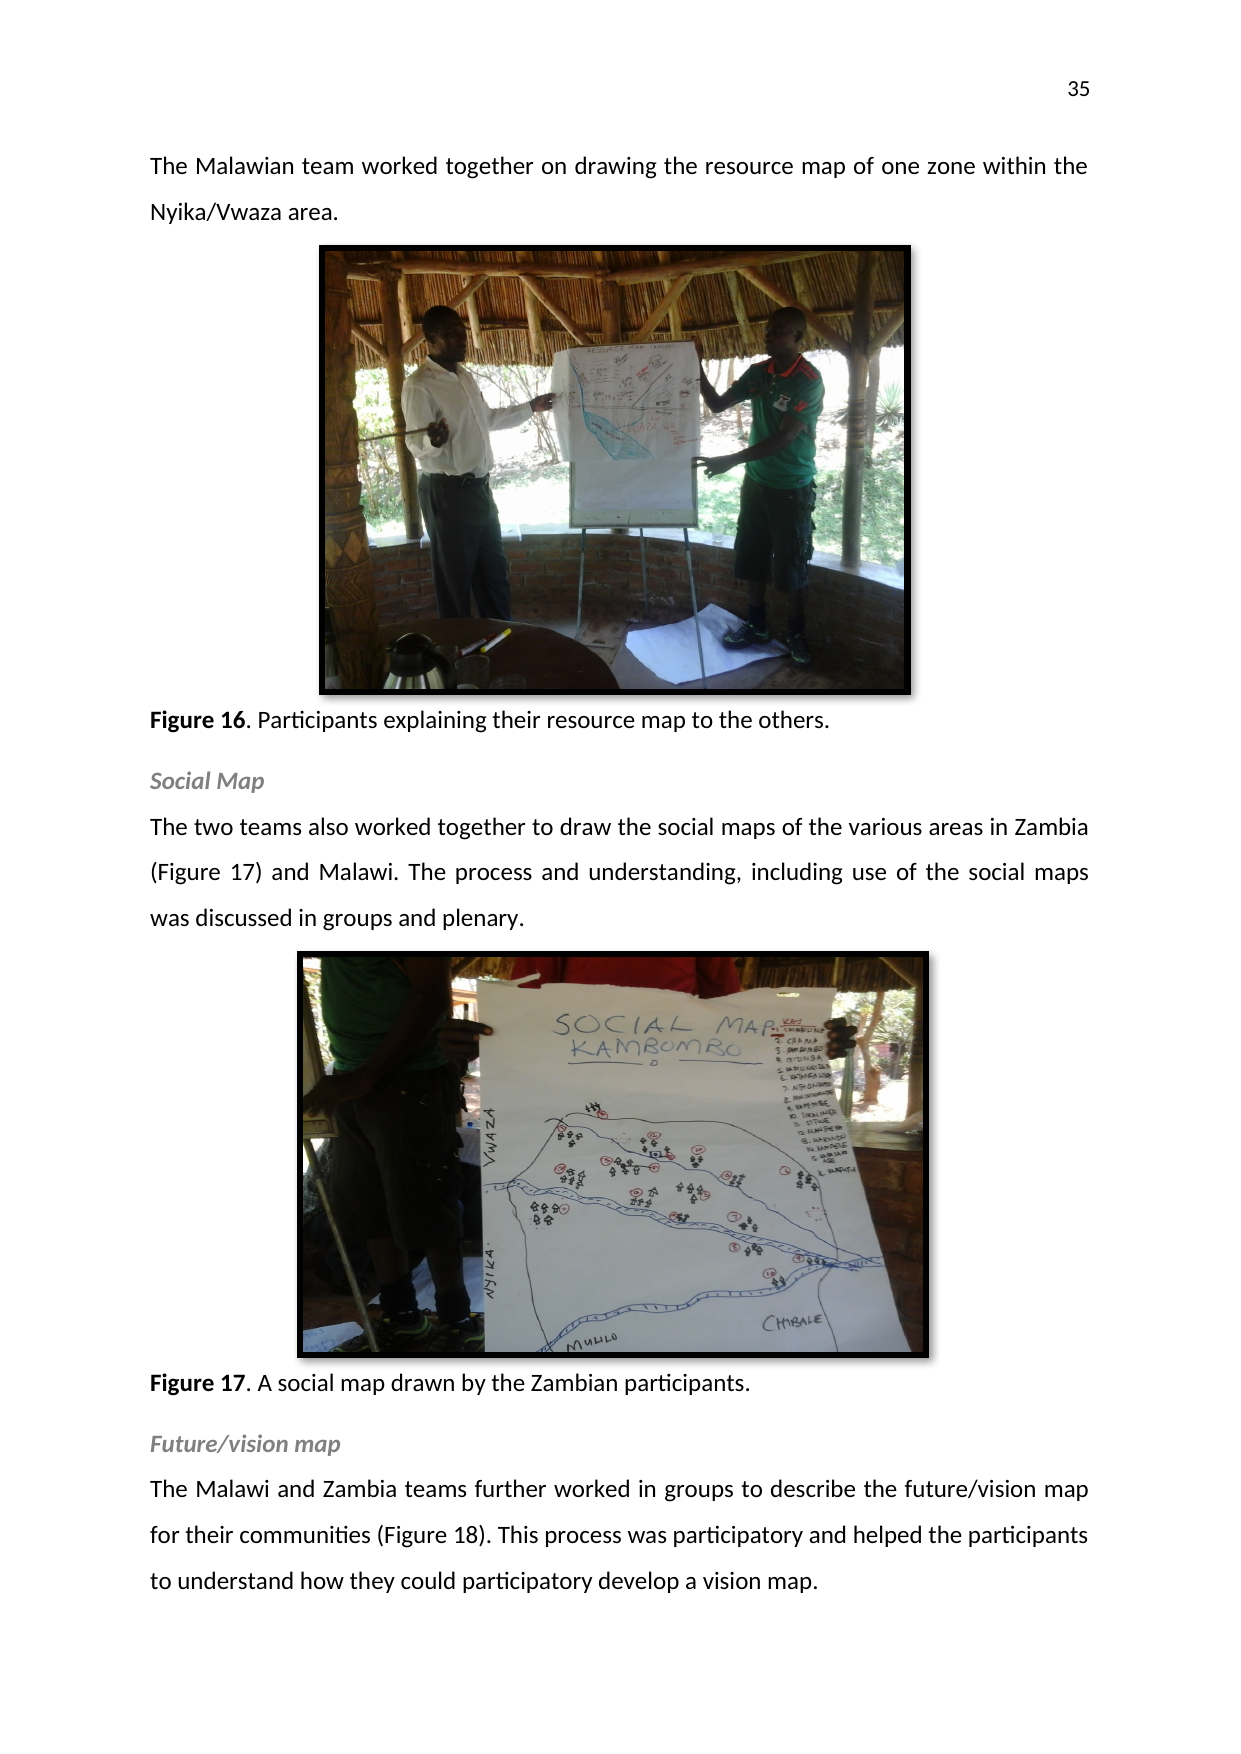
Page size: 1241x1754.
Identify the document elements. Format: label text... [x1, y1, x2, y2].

text Social Map [150, 765, 1090, 796]
text The two teams also worked together to draw the social maps of the various areas in Zambia (Figure 17) and Malawi. The process and understanding, including use of the social maps was discussed in groups and plenary. [150, 811, 1090, 933]
text Figure 17. A social map drawn by the Zambian participants. [150, 1367, 1090, 1397]
picture [303, 957, 923, 1352]
text Future/vision map [150, 1428, 1090, 1458]
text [150, 150, 1090, 226]
picture [325, 251, 904, 689]
text The Malawi and Zambia teams further worked in groups to describe the future/vision map for their communities (Figure 18). This process was participatory and helped the participants to understand how they could participatory develop a vision map. [150, 1474, 1090, 1596]
text Figure 16. Participants explaining their resource map to the others. [150, 704, 1090, 734]
